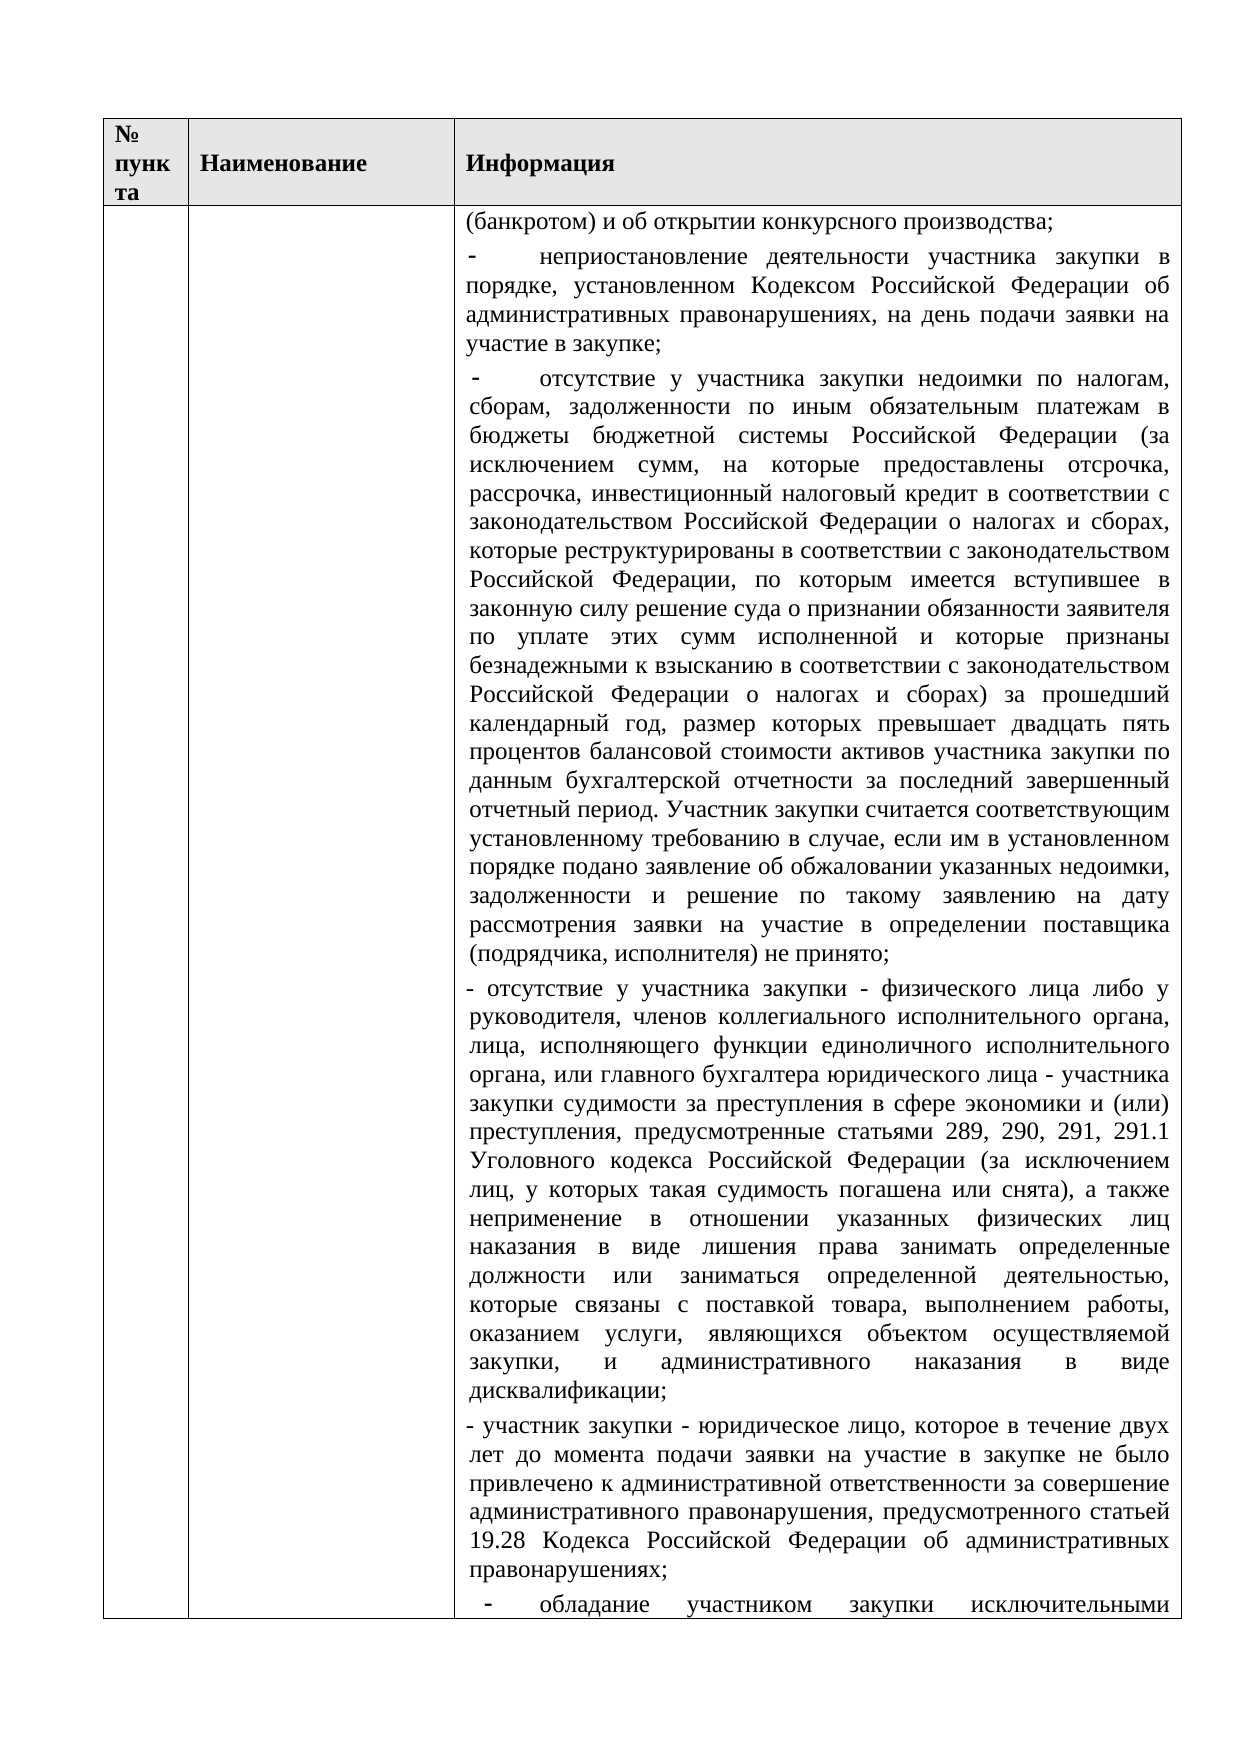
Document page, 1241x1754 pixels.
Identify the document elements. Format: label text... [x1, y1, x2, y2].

table_cell [104, 206, 188, 1618]
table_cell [189, 206, 454, 1618]
table_header Наименование [189, 119, 454, 205]
table_header № пункта [104, 119, 188, 205]
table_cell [455, 206, 1181, 1618]
table_header Информация [455, 119, 1181, 205]
